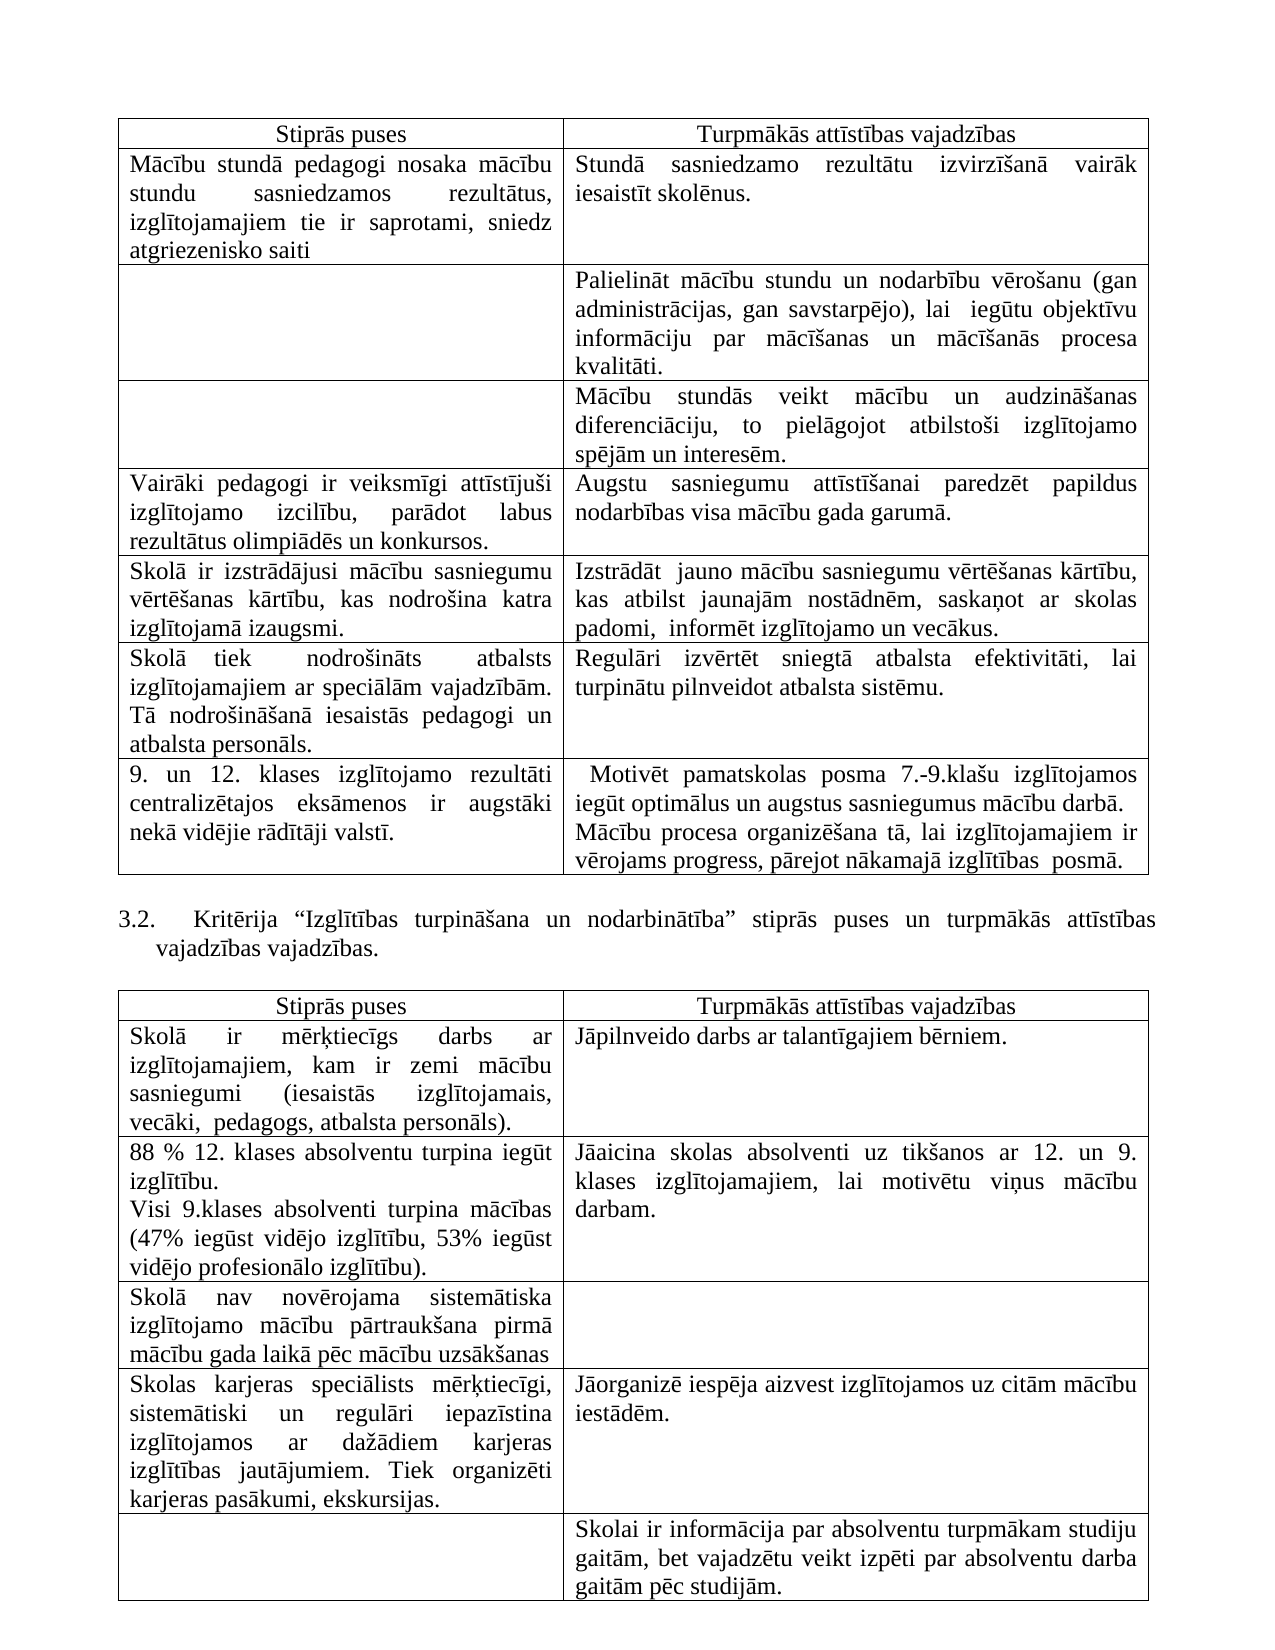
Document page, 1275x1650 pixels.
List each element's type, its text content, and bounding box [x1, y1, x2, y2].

table_cell Izstrādāt jauno mācību sasniegumu vērtēšanas kārtību, kas atbilst jaunajām nostādnēm, saskaņot ar skolas padomi, informēt izglītojamo un vecākus. [564, 556, 1148, 642]
table_cell Jāaicina skolas absolventi uz tikšanos ar 12. un 9. klases izglītojamajiem, lai motivētu viņus mācību darbam. [564, 1137, 1148, 1281]
table_cell Stundā sasniedzamo rezultātu izvirzīšanā vairāk iesaistīt skolēnus. [564, 149, 1148, 264]
table_cell [564, 1282, 1148, 1368]
table_cell Skolā tiek nodrošināts atbalsts izglītojamajiem ar speciālām vajadzībām. Tā nodrošināšanā iesaistās pedagogi un atbalsta personāls. [119, 643, 563, 758]
table_cell Augstu sasniegumu attīstīšanai paredzēt papildus nodarbības visa mācību gada garumā. [564, 469, 1148, 555]
table_header Stiprās puses [119, 991, 563, 1020]
table_cell Skolai ir informācija par absolventu turpmākam studiju gaitām, bet vajadzētu veikt izpēti par absolventu darba gaitām pēc studijām. [564, 1514, 1148, 1600]
table_cell Regulāri izvērtēt sniegtā atbalsta efektivitāti, lai turpinātu pilnveidot atbalsta sistēmu. [564, 643, 1148, 758]
table_cell [119, 381, 563, 467]
table_cell Palielināt mācību stundu un nodarbību vērošanu (gan administrācijas, gan savstarpējo), lai iegūtu objektīvu informāciju par mācīšanas un mācīšanās procesa kvalitāti. [564, 265, 1148, 380]
table_cell [119, 265, 563, 380]
table_cell Mācību stundā pedagogi nosaka mācību stundu sasniedzamos rezultātus, izglītojamajiem tie ir saprotami, sniedz atgriezenisko saiti [119, 149, 563, 264]
table_cell Skolā ir mērķtiecīgs darbs ar izglītojamajiem, kam ir zemi mācību sasniegumi (iesaistās izglītojamais, vecāki, pedagogs, atbalsta personāls). [119, 1021, 563, 1136]
table_cell 9. un 12. klases izglītojamo rezultāti centralizētajos eksāmenos ir augstāki nekā vidējie rādītāji valstī. [119, 759, 563, 874]
table_cell [119, 1514, 563, 1600]
table_cell Motivēt pamatskolas posma 7.-9.klašu izglītojamos iegūt optimālus un augstus sasniegumus mācību darbā. Mācību procesa organizēšana tā, lai izglītojamajiem ir vērojams progress, pārejot nākamajā izglītības posmā. [564, 759, 1148, 874]
table_header Turpmākās attīstības vajadzības [564, 991, 1148, 1020]
table_cell Vairāki pedagogi ir veiksmīgi attīstījuši izglītojamo izcilību, parādot labus rezultātus olimpiādēs un konkursos. [119, 469, 563, 555]
table_cell Jāorganizē iespēja aizvest izglītojamos uz citām mācību iestādēm. [564, 1369, 1148, 1513]
table_cell Skolas karjeras speciālists mērķtiecīgi, sistemātiski un regulāri iepazīstina izglītojamos ar dažādiem karjeras izglītības jautājumiem. Tiek organizēti karjeras pasākumi, ekskursijas. [119, 1369, 563, 1513]
table_cell Mācību stundās veikt mācību un audzināšanas diferenciāciju, to pielāgojot atbilstoši izglītojamo spējām un interesēm. [564, 381, 1148, 467]
table_cell Skolā ir izstrādājusi mācību sasniegumu vērtēšanas kārtību, kas nodrošina katra izglītojamā izaugsmi. [119, 556, 563, 642]
list Kritērija “Izglītības turpināšana un nodarbinātība” stiprās puses un turpmākās attīstības vajadzības vajadzības. [118, 904, 1157, 961]
table_cell Jāpilnveido darbs ar talantīgajiem bērniem. [564, 1021, 1148, 1136]
table_header Stiprās puses [119, 119, 563, 148]
table_cell Skolā nav novērojama sistemātiska izglītojamo mācību pārtraukšana pirmā mācību gada laikā pēc mācību uzsākšanas [119, 1282, 563, 1368]
table_header Turpmākās attīstības vajadzības [564, 119, 1148, 148]
table_cell 88 % 12. klases absolventu turpina iegūt izglītību. Visi 9.klases absolventi turpina mācības (47% iegūst vidējo izglītību, 53% iegūst vidējo profesionālo izglītību). [119, 1137, 563, 1281]
